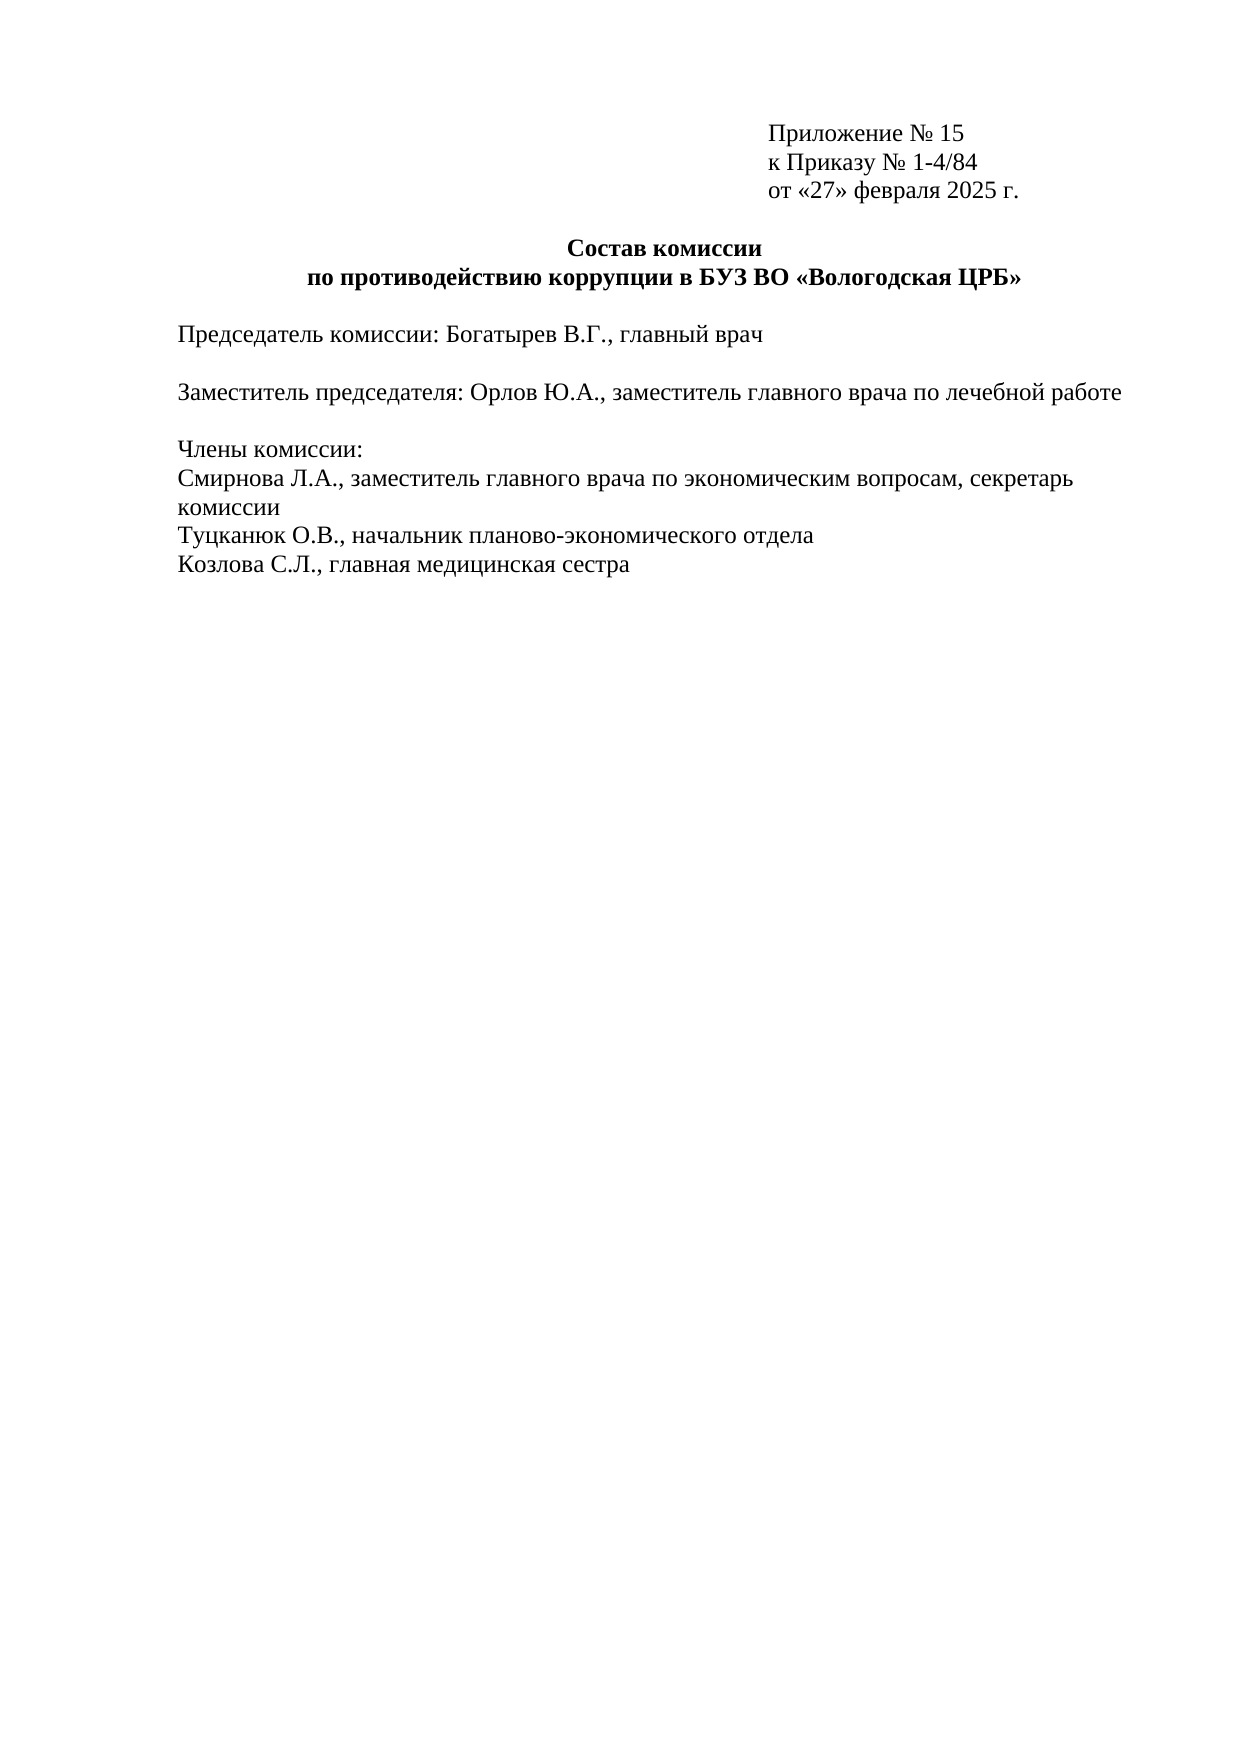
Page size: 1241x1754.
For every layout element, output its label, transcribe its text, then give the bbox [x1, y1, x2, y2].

text Члены комиссии: [177, 434, 1152, 463]
text Состав комиссии [177, 233, 1152, 262]
text к Приказу № 1-4/84 [768, 147, 1152, 176]
text Приложение № 15 [768, 118, 1152, 147]
text Смирнова Л.А., заместитель главного врача по экономическим вопросам, секретарь комиссии [177, 463, 1152, 521]
text Заместитель председателя: Орлов Ю.А., заместитель главного врача по лечебной работе [177, 377, 1152, 406]
text Туцканюк О.В., начальник планово-экономического отдела [177, 521, 1152, 549]
text по противодействию коррупции в БУЗ ВО «Вологодская ЦРБ» [177, 262, 1152, 291]
text Козлова С.Л., главная медицинская сестра [177, 549, 1152, 578]
text от «27» февраля 2025 г. [768, 176, 1152, 204]
text Председатель комиссии: Богатырев В.Г., главный врач [177, 319, 1152, 348]
